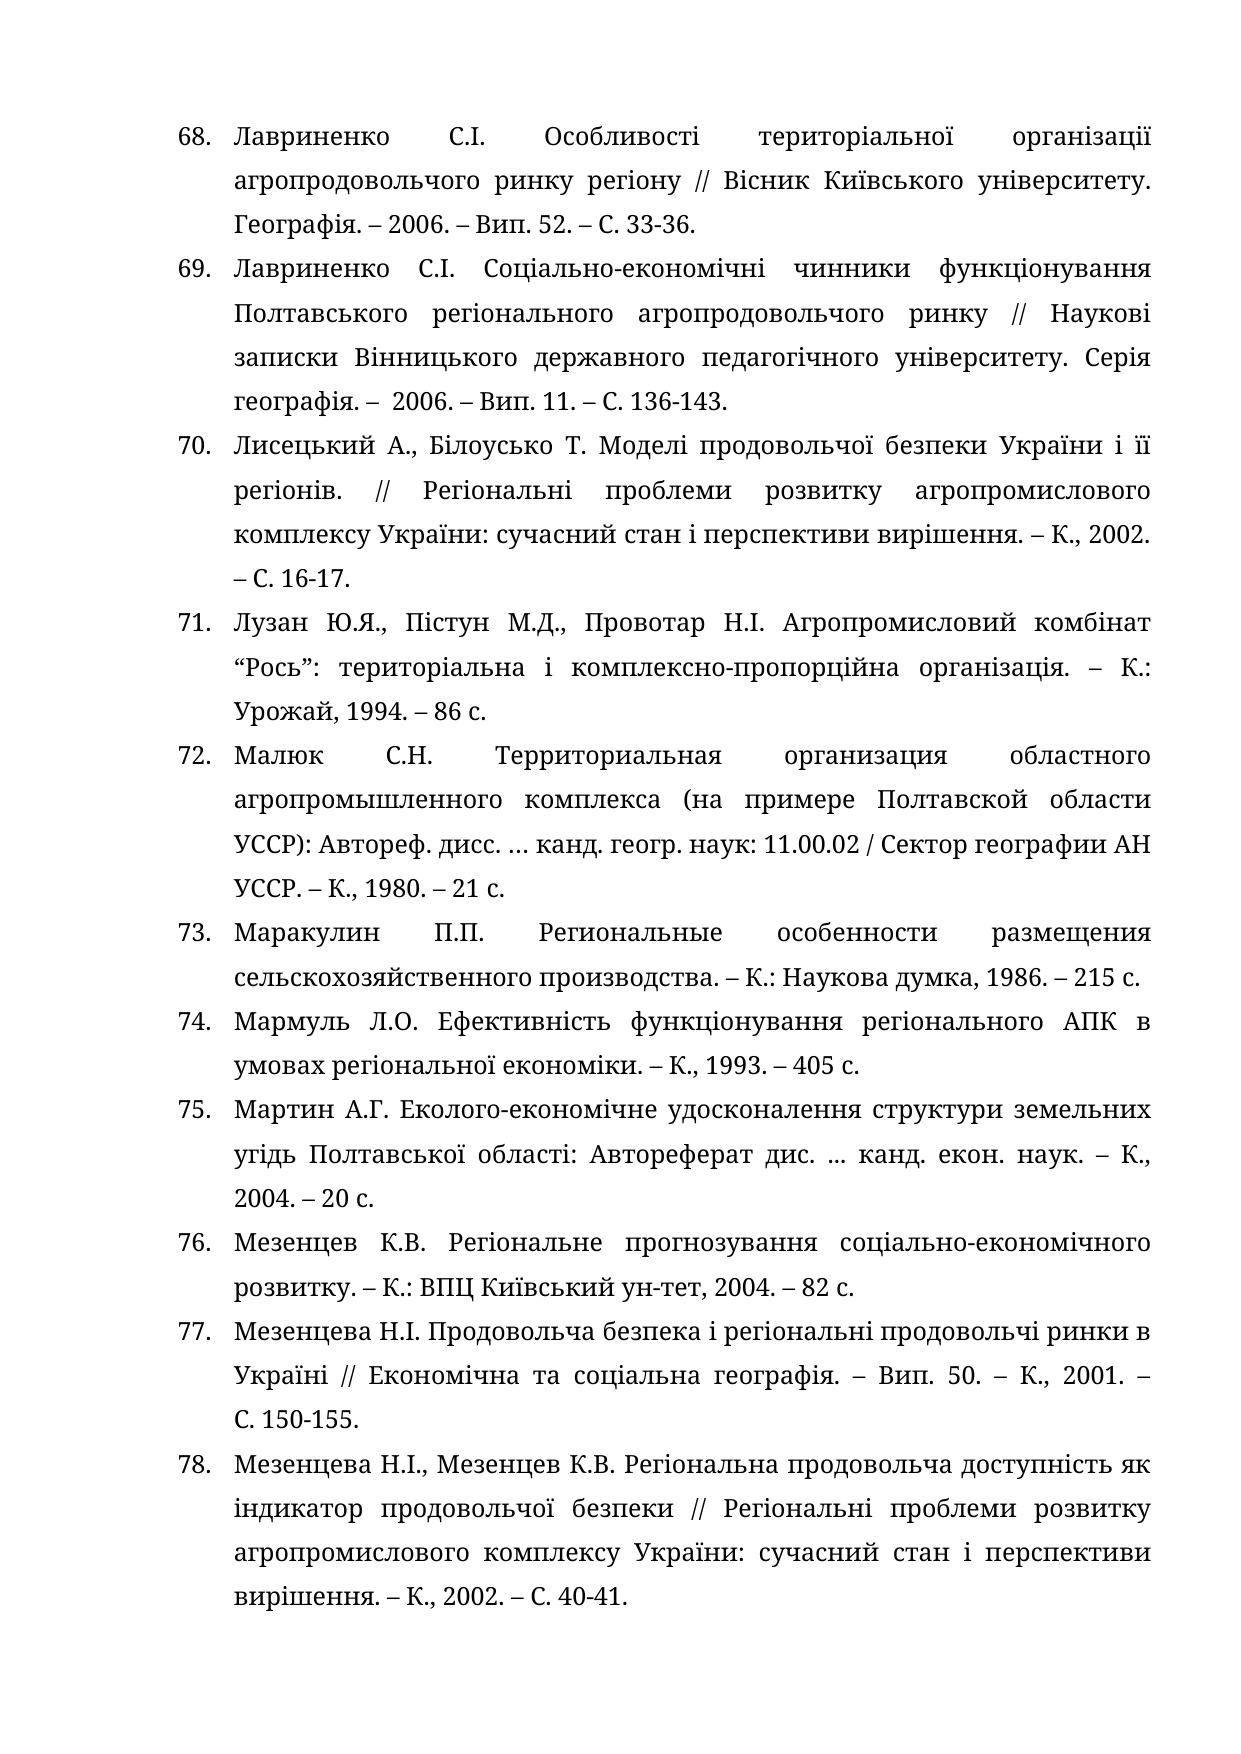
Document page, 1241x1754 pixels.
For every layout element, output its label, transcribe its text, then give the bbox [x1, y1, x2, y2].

list Мезенцева Н.І. Продовольча безпека і регіональні продовольчі ринки в Україні // Економічна та соціальна географія. – Вип. 50. – К., 2001. – С. 150-155. [177, 1313, 1152, 1436]
list Лисецький А., Білоусько Т. Моделі продовольчої безпеки України і її регіонів. // Регіональні проблеми розвитку агропромислового комплексу України: сучасний стан і перспективи вирішення. – К., 2002. – С. 16-17. [177, 428, 1152, 595]
list Малюк С.Н. Территориальная организация областного агропромышленного комплекса (на примере Полтавской области УССР): Автореф. дисс. … канд. геогр. наук: 11.00.02 / Сектор географии АН УССР. – К., 1980. – 21 с. [177, 738, 1152, 905]
list Лузан Ю.Я., Пістун М.Д., Провотар Н.І. Агропромисловий комбінат “Рось”: територіальна і комплексно-пропорційна організація. – К.: Урожай, 1994. – 86 с. [177, 605, 1152, 728]
list Лавриненко С.І. Особливості територіальної організації агропродовольчого ринку регіону // Вісник Київського університету. Географія. – 2006. – Вип. 52. – С. 33-36. [177, 118, 1152, 241]
list Маракулин П.П. Региональные особенности размещения сельскохозяйственного производства. – К.: Наукова думка, 1986. – 215 с. [177, 915, 1152, 993]
list Лавриненко С.І. Соціально-економічні чинники функціонування Полтавського регіонального агропродовольчого ринку // Наукові записки Вінницького державного педагогічного університету. Серія географія. – 2006. – Вип. 11. – С. 136-143. [177, 251, 1152, 418]
list Мармуль Л.О. Ефективність функціонування регіонального АПК в умовах регіональної економіки. – К., 1993. – 405 с. [177, 1003, 1152, 1082]
list Мезенцева Н.І., Мезенцев К.В. Регіональна продовольча доступність як індикатор продовольчої безпеки // Регіональні проблеми розвитку агропромислового комплексу України: сучасний стан і перспективи вирішення. – К., 2002. – С. 40-41. [177, 1446, 1152, 1613]
list Мартин А.Г. Еколого-економічне удосконалення структури земельних угідь Полтавської області: Автореферат дис. ... канд. екон. наук. – К., 2004. – 20 с. [177, 1092, 1152, 1215]
list Мезенцев К.В. Регіональне прогнозування соціально-економічного розвитку. – К.: ВПЦ Київський ун-тет, 2004. – 82 с. [177, 1225, 1152, 1303]
